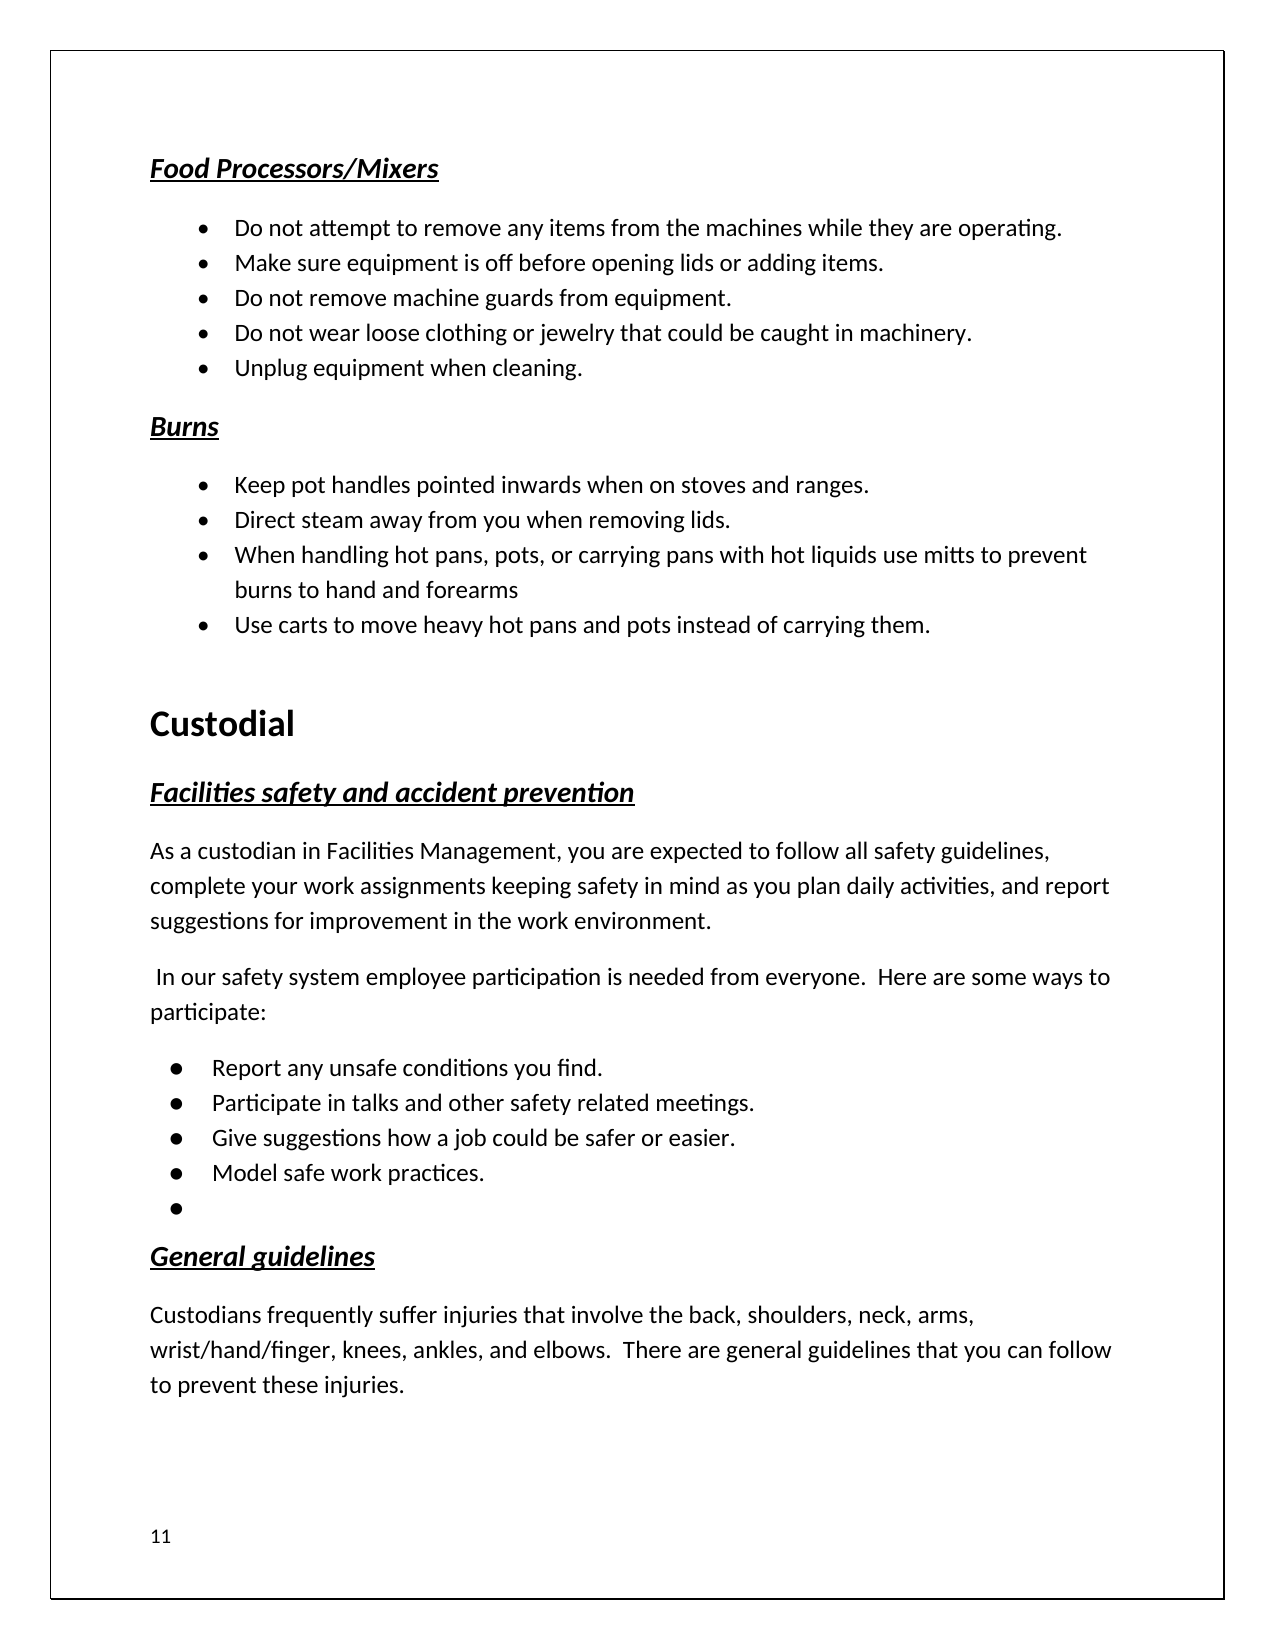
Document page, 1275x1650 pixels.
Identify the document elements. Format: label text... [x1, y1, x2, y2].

list When handling hot pans, pots, or carrying pans with hot liquids use mitts to prevent burns to hand and forearms [197, 539, 1124, 605]
text As a custodian in Facilities Management, you are expected to follow all safety guidelines, complete your work assignments keeping safety in mind as you plan daily activities, and report suggestions for improvement in the work environment. [150, 836, 1124, 936]
list Do not remove machine guards from equipment. [197, 282, 1124, 312]
list Unplug equipment when cleaning. [197, 352, 1124, 382]
list Participate in talks and other safety related meetings. [169, 1087, 1124, 1118]
text Custodians frequently suffer injuries that involve the back, shoulders, neck, arms, wrist/hand/finger, knees, ankles, and elbows. There are general guidelines that you can follow to prevent these injuries. [150, 1299, 1124, 1400]
text Burns [150, 408, 1124, 443]
list Direct steam away from you when removing lids. [197, 504, 1124, 535]
list Make sure equipment is off before opening lids or adding items. [197, 247, 1124, 277]
text In our safety system employee participation is needed from everyone. Here are some ways to participate: [150, 961, 1124, 1027]
list Model safe work practices. [169, 1157, 1124, 1188]
text General guidelines [150, 1238, 1124, 1273]
list Give suggestions how a job could be safer or easier. [169, 1122, 1124, 1153]
list Use carts to move heavy hot pans and pots instead of carrying them. [197, 609, 1124, 640]
text Custodial [150, 700, 1124, 746]
list Do not wear loose clothing or jewelry that could be caught in machinery. [197, 317, 1124, 347]
list Report any unsafe conditions you find. [169, 1052, 1124, 1083]
list Do not attempt to remove any items from the machines while they are operating. [197, 212, 1124, 242]
text Facilities safety and accident prevention [150, 774, 1124, 809]
text Food Processors/Mixers [150, 150, 1124, 186]
list Keep pot handles pointed inwards when on stoves and ranges. [197, 469, 1124, 500]
